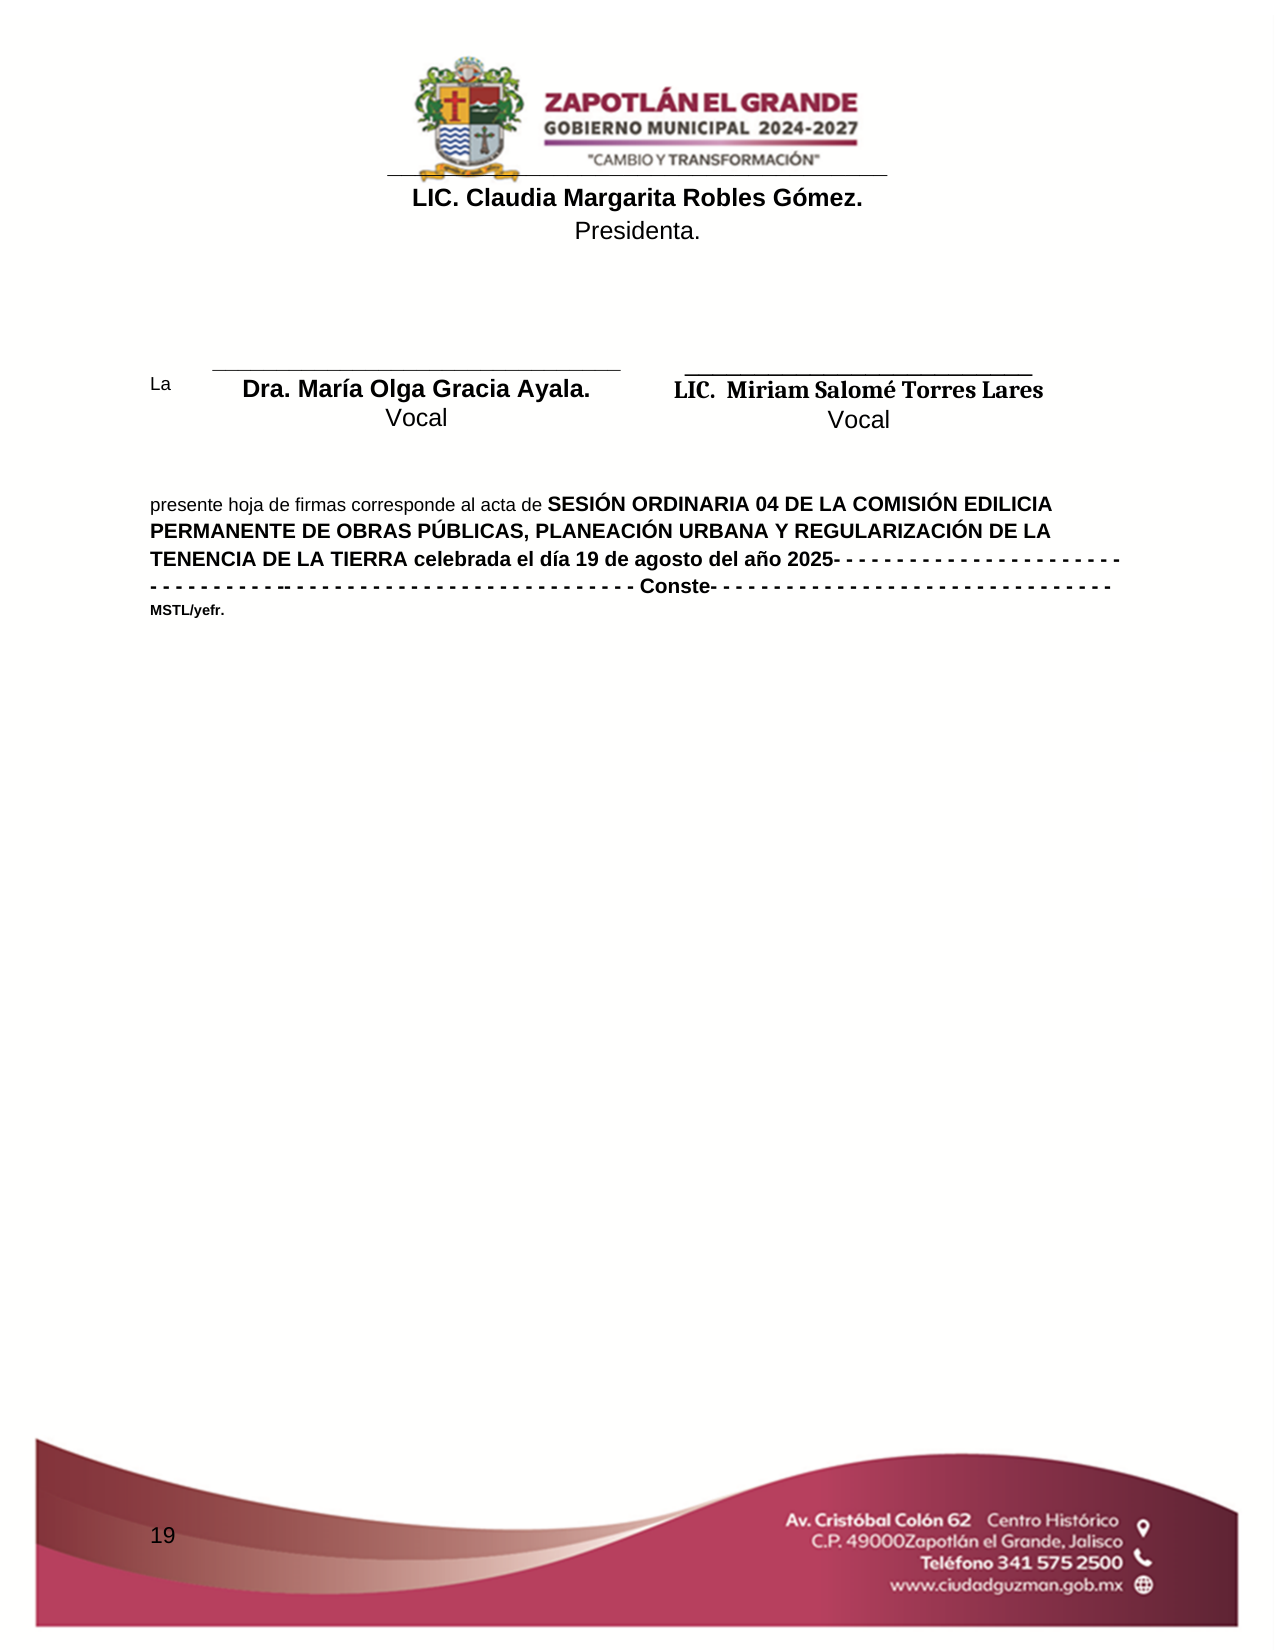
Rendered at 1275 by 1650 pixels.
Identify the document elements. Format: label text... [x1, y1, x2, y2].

picture [0, 15, 1275, 1650]
text LIC. Claudia Margarita Robles Gómez. [150, 183, 1125, 212]
table_header _________________________ LIC. Miriam Salomé Torres Lares Vocal [638, 348, 1080, 491]
table_header ________________________________ Dra. María Olga Gracia Ayala. Vocal [195, 348, 637, 491]
text ____________________________________ [150, 150, 1125, 179]
text MSTL/yefr. [150, 602, 1125, 618]
text Presidenta. [150, 216, 1125, 245]
text La presente hoja de firmas corresponde al acta de SESIÓN ORDINARIA 04 DE LA COMISIÓN EDILICIA PERMANENTE DE OBRAS PÚBLICAS, PLANEACIÓN URBANA Y REGULARIZACIÓN DE LA TENENCIA DE LA TIERRA celebrada el día 19 de agosto del año 2025- - - - - - - - - - - - - - - - - - - - - - - - - - - - - - - - - -- - - - - - - - - - - - - - - - - - - - - - - - - - - - Conste- - - - - - - - - - - - - - - - - - - - - - - - - - - - - - - - [150, 373, 1125, 598]
